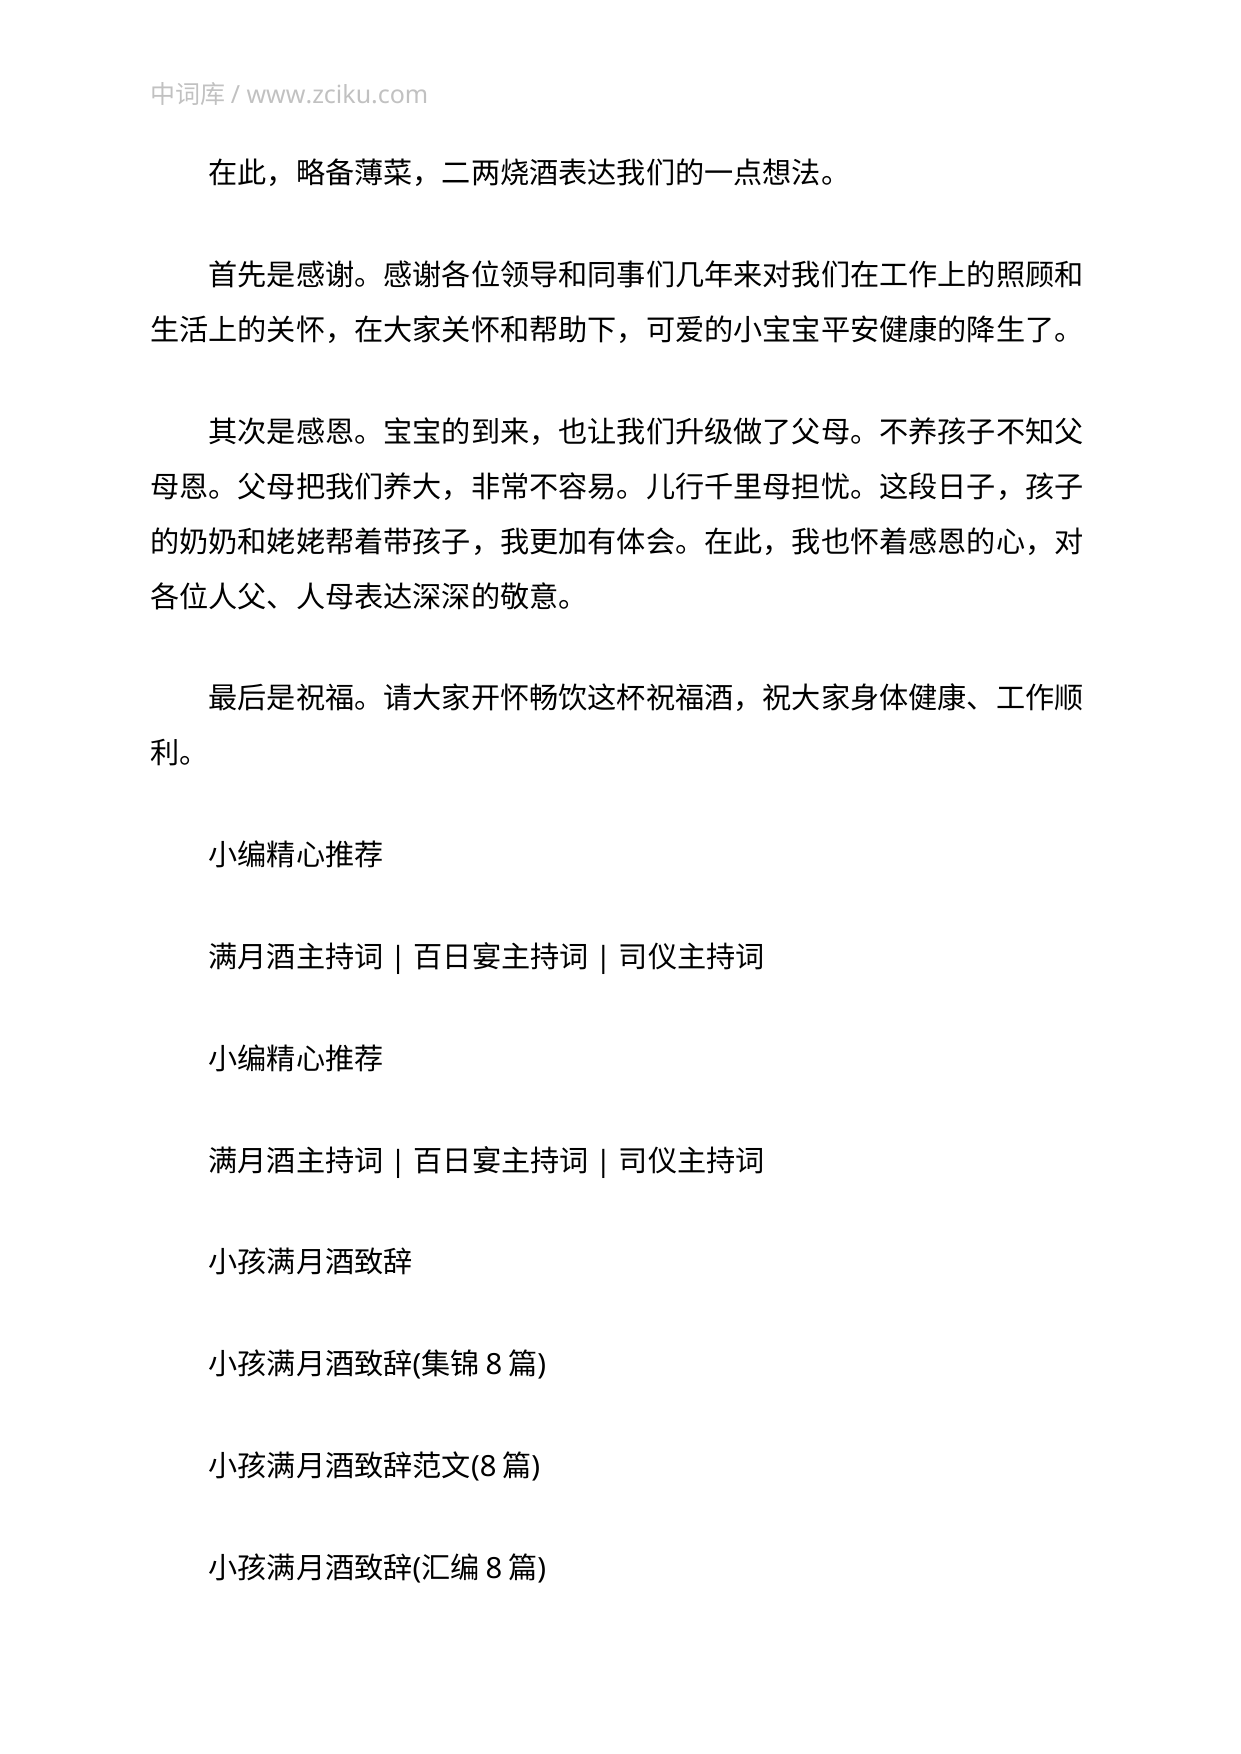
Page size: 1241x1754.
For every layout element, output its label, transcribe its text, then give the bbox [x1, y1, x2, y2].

text 小孩满月酒致辞 [150, 1239, 1090, 1281]
text 满月酒主持词 | 百日宴主持词 | 司仪主持词 [150, 1137, 1090, 1179]
text 其次是感恩。宝宝的到来，也让我们升级做了父母。不养孩子不知父母恩。父母把我们养大，非常不容易。儿行千里母担忧。这段日子，孩子的奶奶和姥姥帮着带孩子，我更加有体会。在此，我也怀着感恩的心，对各位人父、人母表达深深的敬意。 [150, 408, 1090, 615]
text 在此，略备薄菜，二两烧酒表达我们的一点想法。 [150, 150, 1090, 192]
text 小孩满月酒致辞范文(8篇) [150, 1443, 1090, 1485]
text 小孩满月酒致辞(集锦8篇) [150, 1341, 1090, 1383]
text 满月酒主持词 | 百日宴主持词 | 司仪主持词 [150, 933, 1090, 976]
text 小编精心推荐 [150, 832, 1090, 874]
text 首先是感谢。感谢各位领导和同事们几年来对我们在工作上的照顾和生活上的关怀，在大家关怀和帮助下，可爱的小宝宝平安健康的降生了。 [150, 252, 1090, 349]
text 小孩满月酒致辞(汇编8篇) [150, 1545, 1090, 1587]
text 最后是祝福。请大家开怀畅饮这杯祝福酒，祝大家身体健康、工作顺利。 [150, 675, 1090, 772]
text 小编精心推荐 [150, 1035, 1090, 1078]
